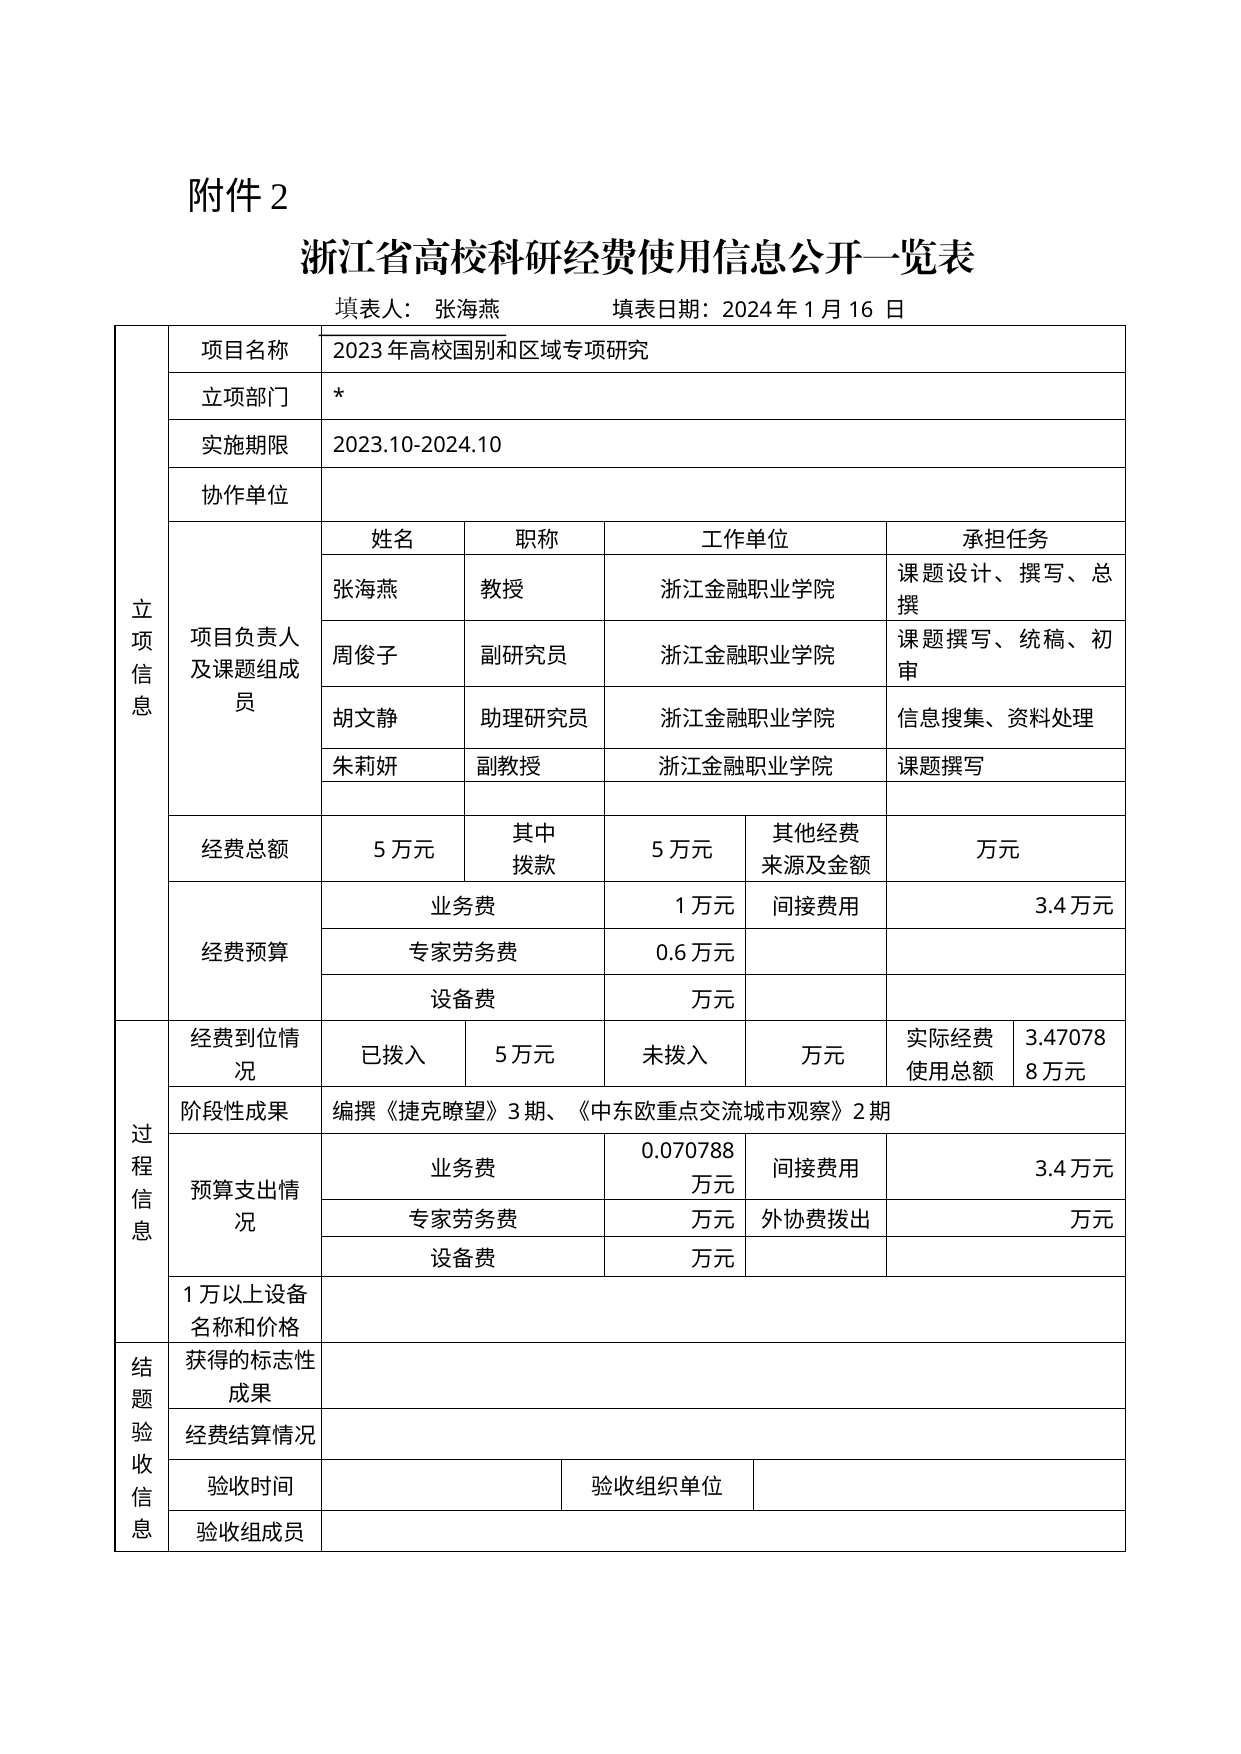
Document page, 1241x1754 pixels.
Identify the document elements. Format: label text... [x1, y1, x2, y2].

table_cell 浙江金融职业学院 [605, 555, 886, 620]
table_cell * [322, 373, 1125, 419]
table_cell 课题设计、撰写、总撰 [887, 555, 1125, 620]
table_cell 信息搜集、资料处理 [887, 687, 1125, 747]
table_cell 1万以上设备名称和价格 [169, 1277, 321, 1342]
table_cell 万元 [605, 1200, 745, 1236]
table_cell 验收组成员 [169, 1511, 321, 1551]
table_cell 职称 [465, 522, 604, 554]
table_cell 万元 [746, 1021, 886, 1086]
table_cell [746, 929, 886, 974]
table_cell 实际经费使用总额 [887, 1021, 1013, 1086]
table_cell 浙江金融职业学院 [605, 621, 886, 686]
table_cell 专家劳务费 [322, 929, 604, 974]
table_cell 阶段性成果 [169, 1087, 321, 1133]
table_cell 周俊子 [322, 621, 464, 686]
table_cell 副教授 [465, 749, 604, 781]
table_cell 2023.10-2024.10 [322, 420, 1125, 467]
table_cell 已拨入 [322, 1021, 465, 1086]
table_cell 业务费 [322, 1134, 604, 1199]
table_cell 经费结算情况 [169, 1409, 321, 1459]
table_cell 其他经费 来源及金额 [746, 816, 886, 881]
table_cell 专家劳务费 [322, 1200, 604, 1236]
table_cell 实施期限 [169, 420, 321, 467]
table_header 立项 信息 [116, 326, 168, 1020]
table_cell 间接费用 [746, 1134, 886, 1199]
table_cell 经费预算 [169, 882, 321, 1020]
table_cell 万元 [887, 1200, 1125, 1236]
table_cell [465, 782, 604, 814]
table_cell [746, 975, 886, 1020]
table_cell 3.4万元 [887, 882, 1125, 927]
table_cell [887, 782, 1125, 814]
table_cell 5 万元 [605, 816, 745, 881]
table_cell [322, 1460, 561, 1510]
text 浙江省高校科研经费使用信息公开一览表 [187, 227, 1053, 292]
table_cell [322, 1277, 1125, 1342]
table_cell 业务费 [322, 882, 604, 927]
table_cell 经费总额 [169, 816, 321, 881]
table_cell 朱莉妍 [322, 749, 464, 781]
table_cell 经费到位情况 [169, 1021, 321, 1086]
table_cell 未拨入 [605, 1021, 745, 1086]
table_cell 编撰《捷克瞭望》3期、《中东欧重点交流城市观察》2期 [322, 1087, 1125, 1133]
table_cell 副研究员 [465, 621, 604, 686]
table_cell 外协费拨出 [746, 1200, 886, 1236]
table_cell 万元 [887, 816, 1125, 881]
table_cell 0.6万元 [605, 929, 745, 974]
text 附件2 [187, 162, 1053, 227]
table_cell 工作单位 [605, 522, 886, 554]
table_cell 0.070788万元 [605, 1134, 745, 1199]
table_cell [754, 1460, 1125, 1510]
table_cell [322, 1409, 1125, 1459]
table_cell [887, 929, 1125, 974]
table_cell 万元 [605, 1237, 745, 1276]
text 填表人： 张海燕 填表日期：2024年 1 月 16 日 [187, 292, 1053, 324]
table_cell 教授 [465, 555, 604, 620]
table_cell [746, 1237, 886, 1276]
table_cell 立项部门 [169, 373, 321, 419]
table_cell 其中 拨款 [465, 816, 604, 881]
table_cell [322, 782, 464, 814]
table_cell 过程 信息 [116, 1021, 168, 1342]
table_cell 课题撰写、统稿、初审 [887, 621, 1125, 686]
table_cell 万元 [605, 975, 745, 1020]
table_cell 预算支出情况 [169, 1134, 321, 1276]
table_cell 3.4万元 [887, 1134, 1125, 1199]
table_header 项目名称 [169, 326, 321, 372]
table_cell 张海燕 [322, 555, 464, 620]
table_cell 结题验收信息 [116, 1343, 168, 1551]
table_cell 课题撰写 [887, 749, 1125, 781]
table_header 2023年高校国别和区域专项研究 [322, 326, 1125, 372]
table_cell 助理研究员 [465, 687, 604, 747]
table_cell 胡文静 [322, 687, 464, 747]
table_cell [605, 782, 886, 814]
table_cell [887, 1237, 1125, 1276]
table_cell 设备费 [322, 975, 604, 1020]
table_cell 浙江金融职业学院 [605, 687, 886, 747]
table_cell 项目负责人及课题组成员 [169, 522, 321, 814]
table_cell [322, 1343, 1125, 1408]
table_cell 间接费用 [746, 882, 886, 927]
table_cell [887, 975, 1125, 1020]
table_cell 验收组织单位 [562, 1460, 753, 1510]
table_cell 5万元 [466, 1021, 604, 1086]
table_cell 浙江金融职业学院 [605, 749, 886, 781]
table_cell [322, 1511, 1125, 1551]
table_cell 协作单位 [169, 468, 321, 521]
table_cell 1万元 [605, 882, 745, 927]
table_cell 设备费 [322, 1237, 604, 1276]
table_cell 获得的标志性成果 [169, 1343, 321, 1408]
table_cell [322, 468, 1125, 521]
table_cell 5 万元 [322, 816, 464, 881]
table_cell 承担任务 [887, 522, 1125, 554]
table_cell 验收时间 [169, 1460, 321, 1510]
table_cell 姓名 [322, 522, 464, 554]
table_cell 3.470788万元 [1014, 1021, 1125, 1086]
